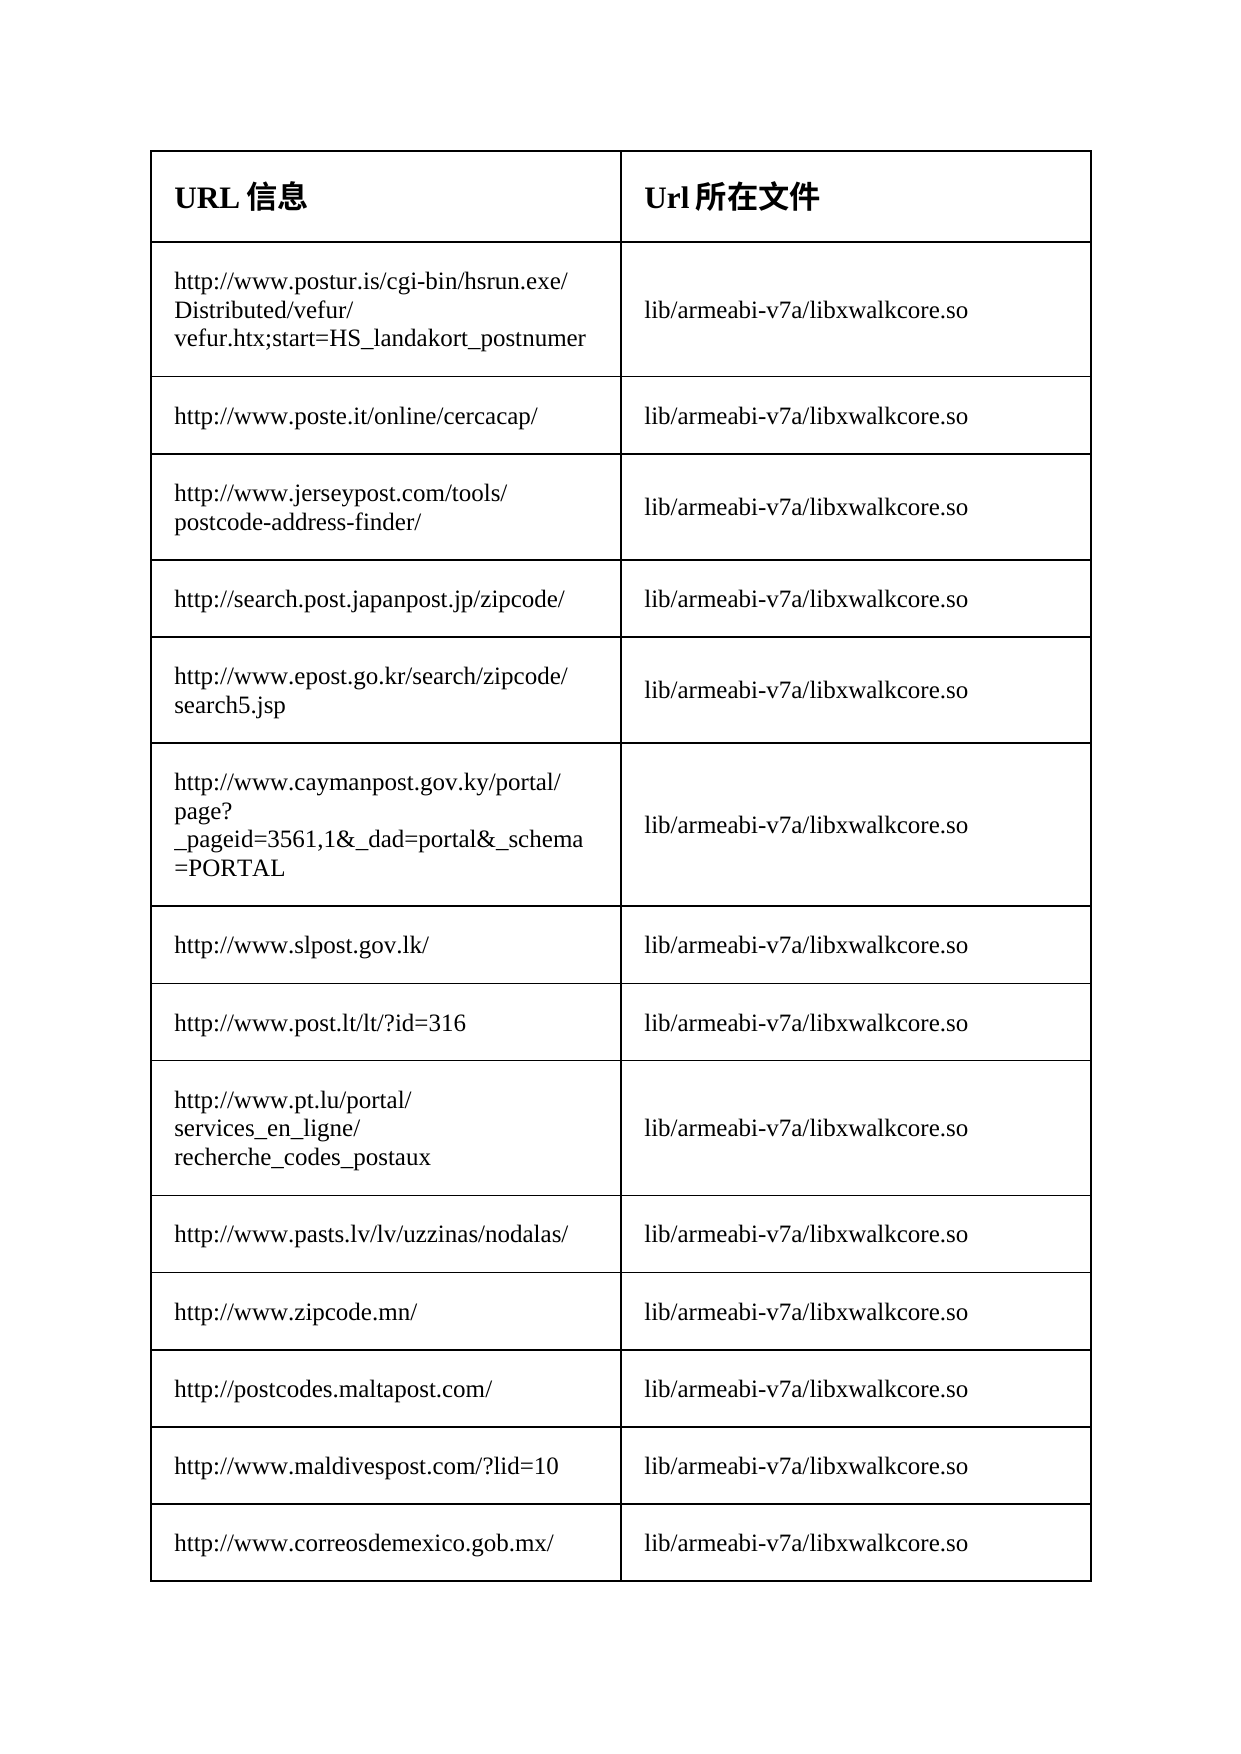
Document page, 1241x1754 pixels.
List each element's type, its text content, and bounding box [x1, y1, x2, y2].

table_cell lib/armeabi-v7a/libxwalkcore.so [622, 1273, 1090, 1349]
table_cell http://www.epost.go.kr/search/zipcode/search5.jsp [152, 638, 620, 742]
table_cell http://www.postur.is/cgi-bin/hsrun.exe/Distributed/vefur/vefur.htx;start=HS_landakort_postnumer [152, 243, 620, 376]
table_cell lib/armeabi-v7a/libxwalkcore.so [622, 377, 1090, 453]
table_cell lib/armeabi-v7a/libxwalkcore.so [622, 744, 1090, 905]
table_cell lib/armeabi-v7a/libxwalkcore.so [622, 561, 1090, 636]
table_cell http://www.pt.lu/portal/services_en_ligne/recherche_codes_postaux [152, 1061, 620, 1194]
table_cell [152, 1505, 620, 1580]
table_cell lib/armeabi-v7a/libxwalkcore.so [622, 243, 1090, 376]
table_cell http://www.poste.it/online/cercacap/ [152, 377, 620, 453]
table_cell lib/armeabi-v7a/libxwalkcore.so [622, 907, 1090, 983]
table_cell lib/armeabi-v7a/libxwalkcore.so [622, 1061, 1090, 1194]
table_cell http://www.post.lt/lt/?id=316 [152, 984, 620, 1060]
table_cell http://search.post.japanpost.jp/zipcode/ [152, 561, 620, 636]
table_cell http://postcodes.maltapost.com/ [152, 1351, 620, 1426]
table_cell lib/armeabi-v7a/libxwalkcore.so [622, 1428, 1090, 1503]
table_cell http://www.zipcode.mn/ [152, 1273, 620, 1349]
table_cell lib/armeabi-v7a/libxwalkcore.so [622, 1351, 1090, 1426]
table_cell lib/armeabi-v7a/libxwalkcore.so [622, 1505, 1090, 1580]
table_cell http://www.pasts.lv/lv/uzzinas/nodalas/ [152, 1196, 620, 1272]
table_header Url所在文件 [622, 152, 1090, 241]
table_cell lib/armeabi-v7a/libxwalkcore.so [622, 638, 1090, 742]
table_cell lib/armeabi-v7a/libxwalkcore.so [622, 455, 1090, 559]
table_cell http://www.slpost.gov.lk/ [152, 907, 620, 983]
table_cell lib/armeabi-v7a/libxwalkcore.so [622, 984, 1090, 1060]
table_cell http://www.caymanpost.gov.ky/portal/page?_pageid=3561,1&_dad=portal&_schema=PORTAL [152, 744, 620, 905]
table_header URL信息 [152, 152, 620, 241]
table_cell http://www.jerseypost.com/tools/postcode-address-finder/ [152, 455, 620, 559]
table_cell lib/armeabi-v7a/libxwalkcore.so [622, 1196, 1090, 1272]
table_cell http://www.maldivespost.com/?lid=10 [152, 1428, 620, 1503]
